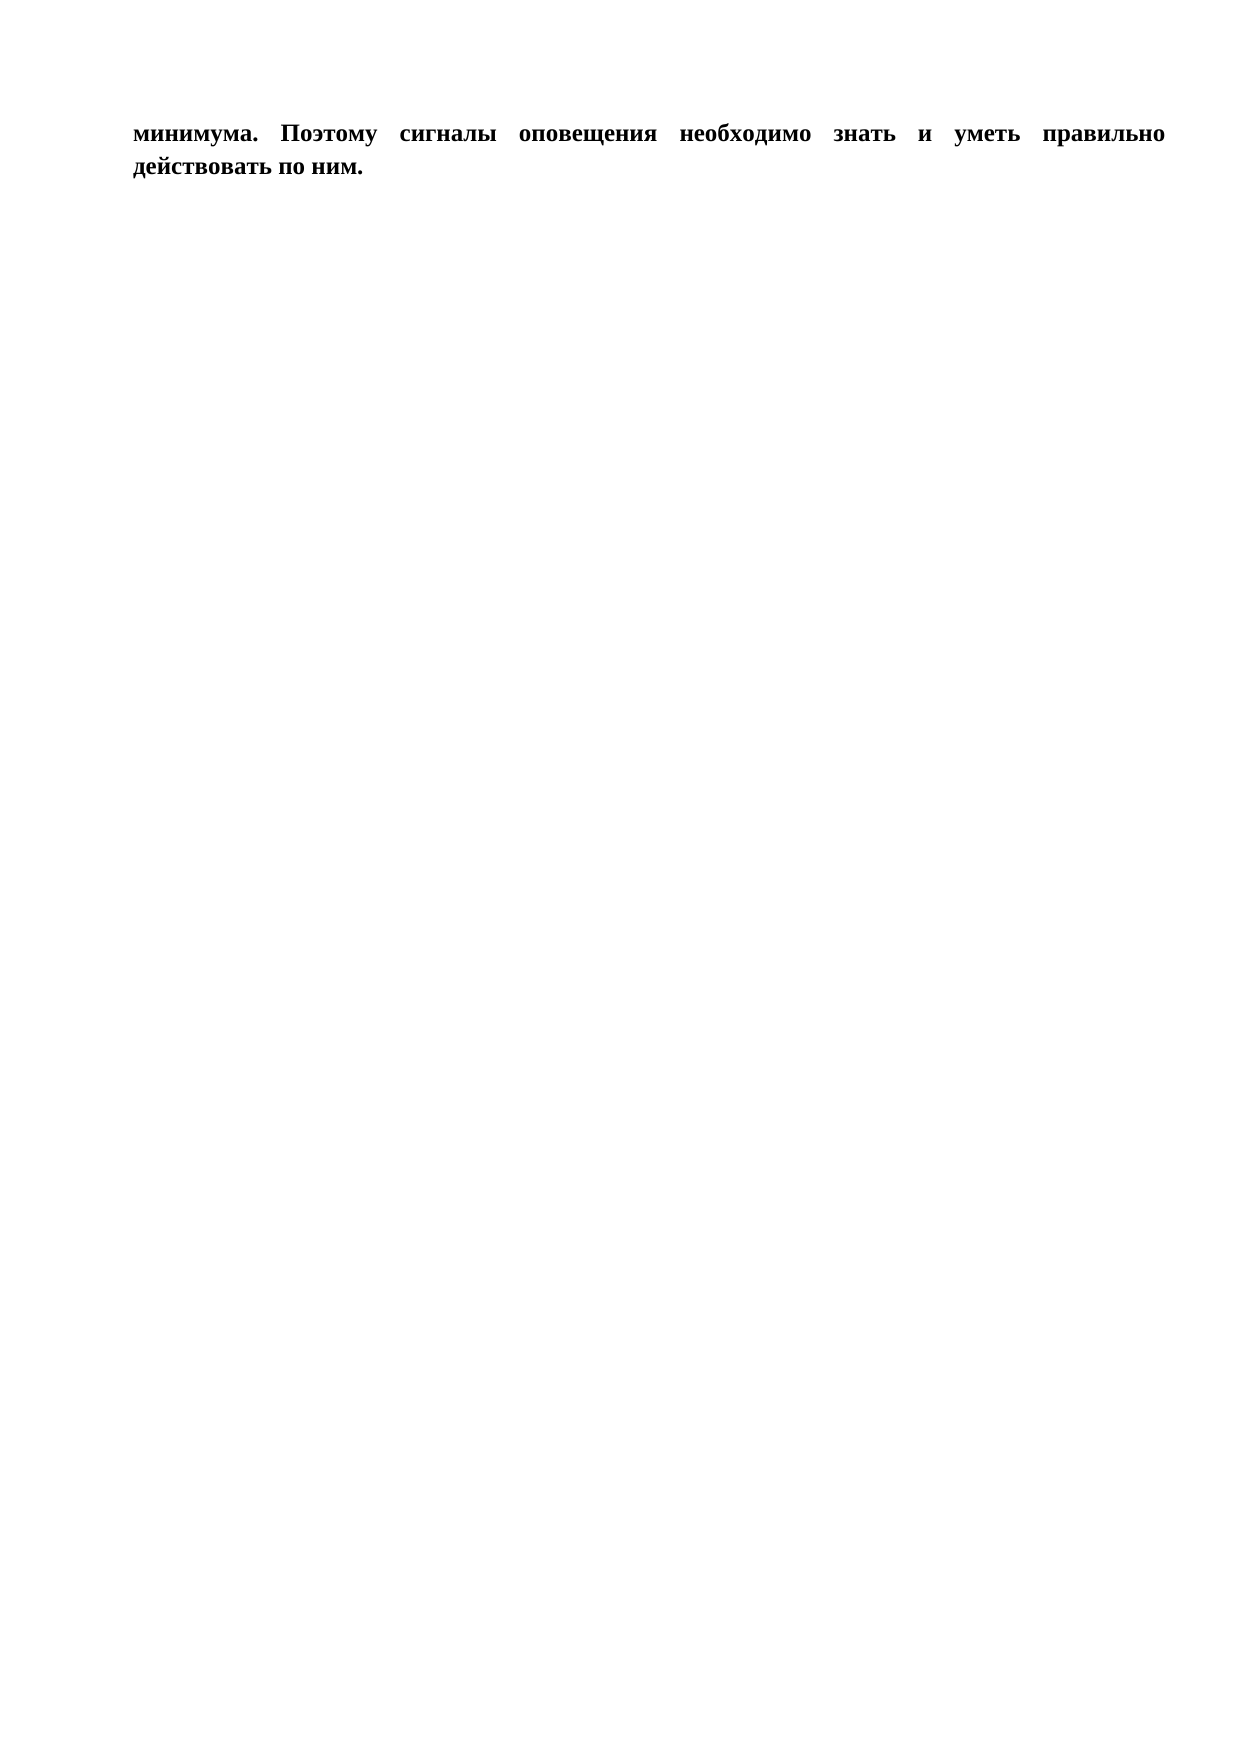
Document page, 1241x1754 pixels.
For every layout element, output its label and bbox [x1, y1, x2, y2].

text [133, 118, 1167, 180]
